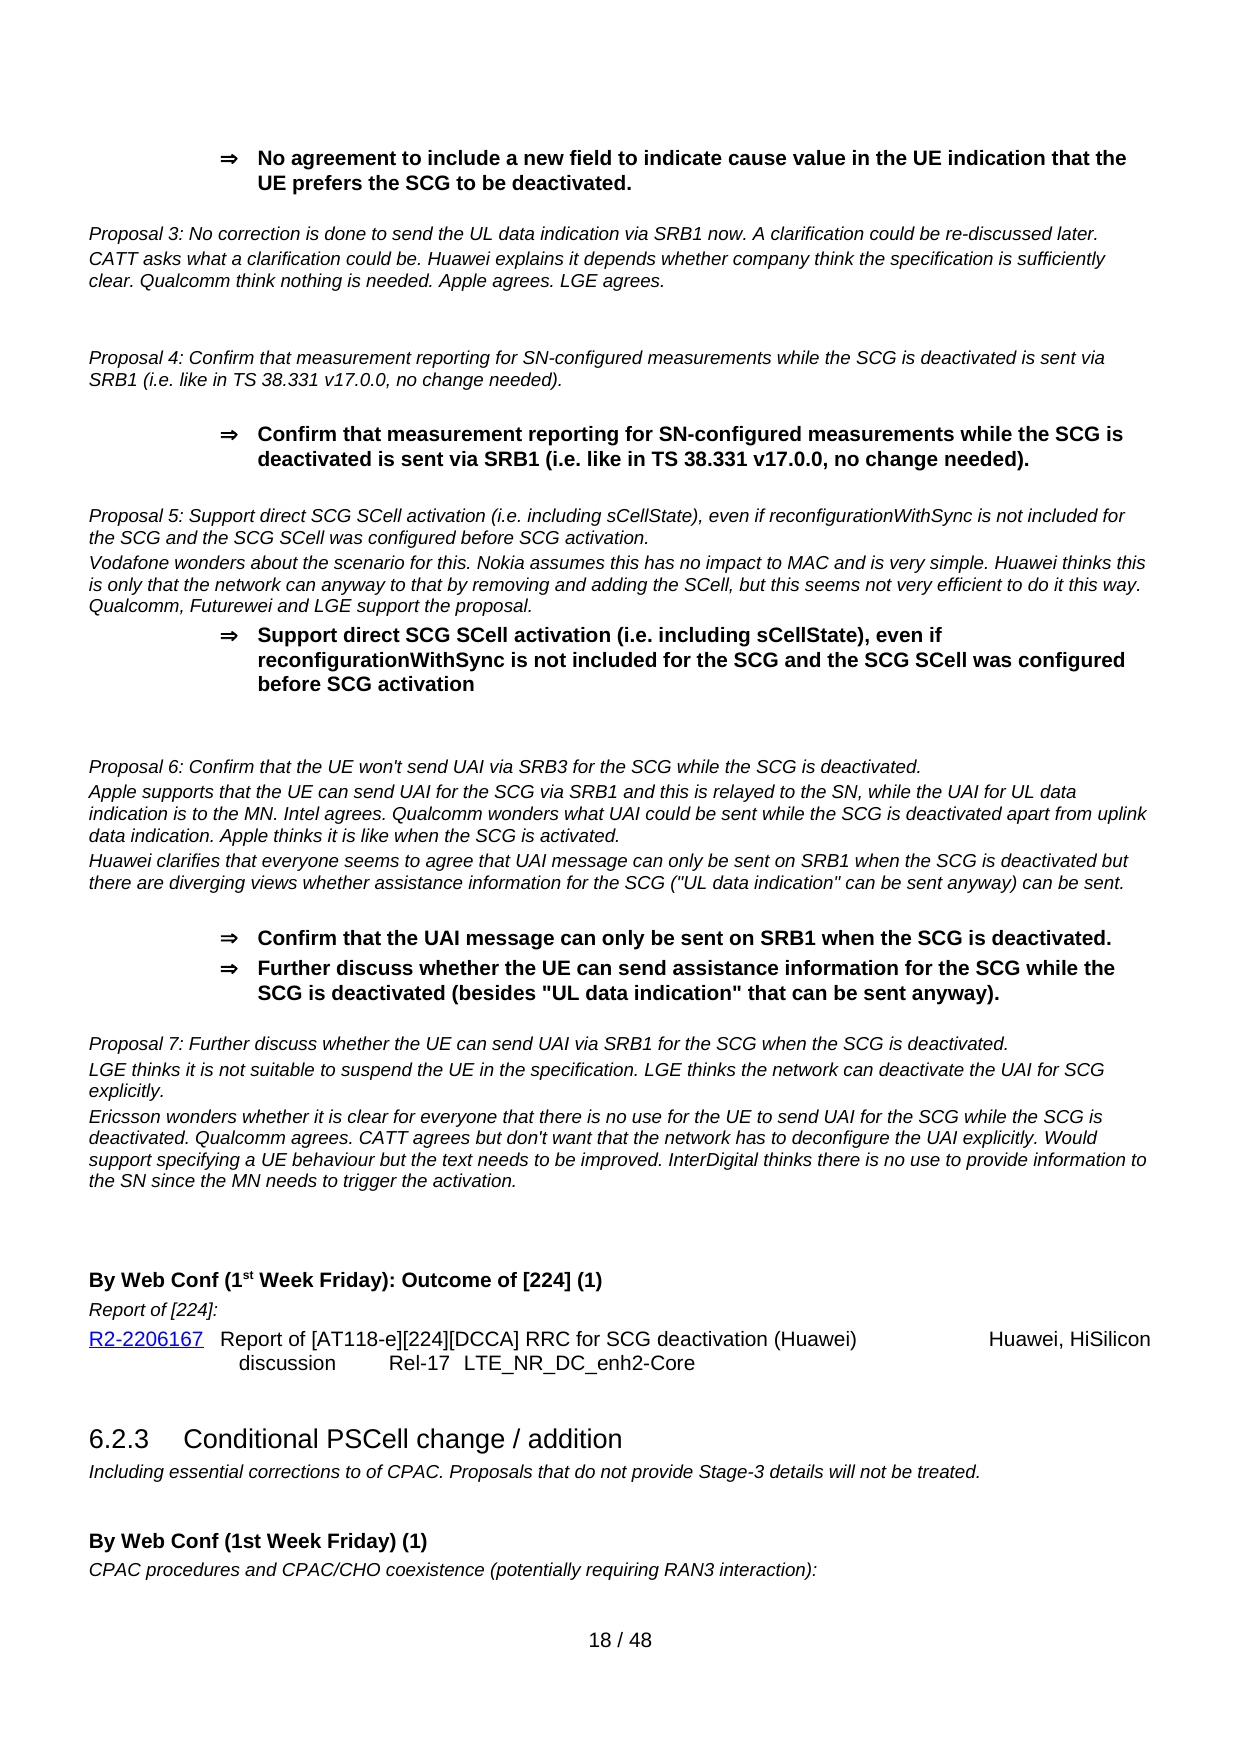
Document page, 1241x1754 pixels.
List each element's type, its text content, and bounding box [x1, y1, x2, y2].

text LGE thinks it is not suitable to suspend the UE in the specification. LGE thinks the network can deactivate the UAI for SCG explicitly. [89, 1058, 1152, 1101]
text Vodafone wonders about the scenario for this. Nokia assumes this has no impact to MAC and is very simple. Huawei thinks this is only that the network can anyway to that by removing and adding the SCell, but this seems not very efficient to do it this way. Qualcomm, Futurewei and LGE support the proposal. [89, 552, 1152, 617]
text Including essential corrections to of CPAC. Proposals that do not provide Stage-3 details will not be treated. [89, 1461, 1152, 1482]
text Proposal 7: Further discuss whether the UE can send UAI via SRB1 for the SCG when the SCG is deactivated. [89, 1033, 1152, 1054]
text By Web Conf (1st Week Friday): Outcome of [224] (1) [89, 1268, 1152, 1292]
text Proposal 5: Support direct SCG SCell activation (i.e. including sCellState), even if reconfigurationWithSync is not included for the SCG and the SCG SCell was configured before SCG activation. [89, 505, 1152, 548]
text CPAC procedures and CPAC/CHO coexistence (potentially requiring RAN3 interaction): [89, 1559, 1152, 1581]
text Apple supports that the UE can send UAI for the SCG via SRB1 and this is relayed to the SN, while the UAI for UL data indication is to the MN. Intel agrees. Qualcomm wonders what UAI could be sent while the SCG is deactivated apart from uplink data indication. Apple thinks it is like when the SCG is activated. [89, 781, 1152, 846]
subtitle 6.2.3 Conditional PSCell change / addition [89, 1423, 1152, 1454]
text No agreement to include a new field to indicate cause value in the UE indication that the UE prefers the SCG to be deactivated. [220, 146, 1152, 194]
text Support direct SCG SCell activation (i.e. including sCellState), even if reconfigurationWithSync is not included for the SCG and the SCG SCell was configured before SCG activation [220, 623, 1152, 696]
text Further discuss whether the UE can send assistance information for the SCG while the SCG is deactivated (besides "UL data indication" that can be sent anyway). [220, 956, 1152, 1004]
text Ericsson wonders whether it is clear for everyone that there is no use for the UE to send UAI for the SCG while the SCG is deactivated. Qualcomm agrees. CATT agrees but don't want that the network has to deconfigure the UAI explicitly. Would support specifying a UE behaviour but the text needs to be improved. InterDigital thinks there is no use to provide information to the SN since the MN needs to trigger the activation. [89, 1106, 1152, 1192]
text CATT asks what a clarification could be. Huawei explains it depends whether company think the specification is sufficiently clear. Qualcomm think nothing is needed. Apple agrees. LGE agrees. [89, 248, 1152, 291]
text Proposal 3: No correction is done to send the UL data indication via SRB1 now. A clarification could be re-discussed later. [89, 222, 1152, 244]
text Proposal 6: Confirm that the UE won't send UAI via SRB3 for the SCG while the SCG is deactivated. [89, 756, 1152, 777]
text By Web Conf (1st Week Friday) (1) [89, 1529, 1152, 1553]
title R2-2206167 Report of [AT118-e][224][DCCA] RRC for SCG deactivation (Huawei) Huawei, HiSilicon discussion Rel-17 LTE_NR_DC_enh2-Core [89, 1326, 1152, 1374]
text Huawei clarifies that everyone seems to agree that UAI message can only be sent on SRB1 when the SCG is deactivated but there are diverging views whether assistance information for the SCG ("UL data indication" can be sent anyway) can be sent. [89, 850, 1152, 893]
text Confirm that the UAI message can only be sent on SRB1 when the SCG is deactivated. [220, 925, 1152, 950]
text Proposal 4: Confirm that measurement reporting for SN-configured measurements while the SCG is deactivated is sent via SRB1 (i.e. like in TS 38.331 v17.0.0, no change needed). [89, 347, 1152, 390]
text Report of [224]: [89, 1298, 1152, 1320]
text Confirm that measurement reporting for SN-configured measurements while the SCG is deactivated is sent via SRB1 (i.e. like in TS 38.331 v17.0.0, no change needed). [220, 422, 1152, 471]
